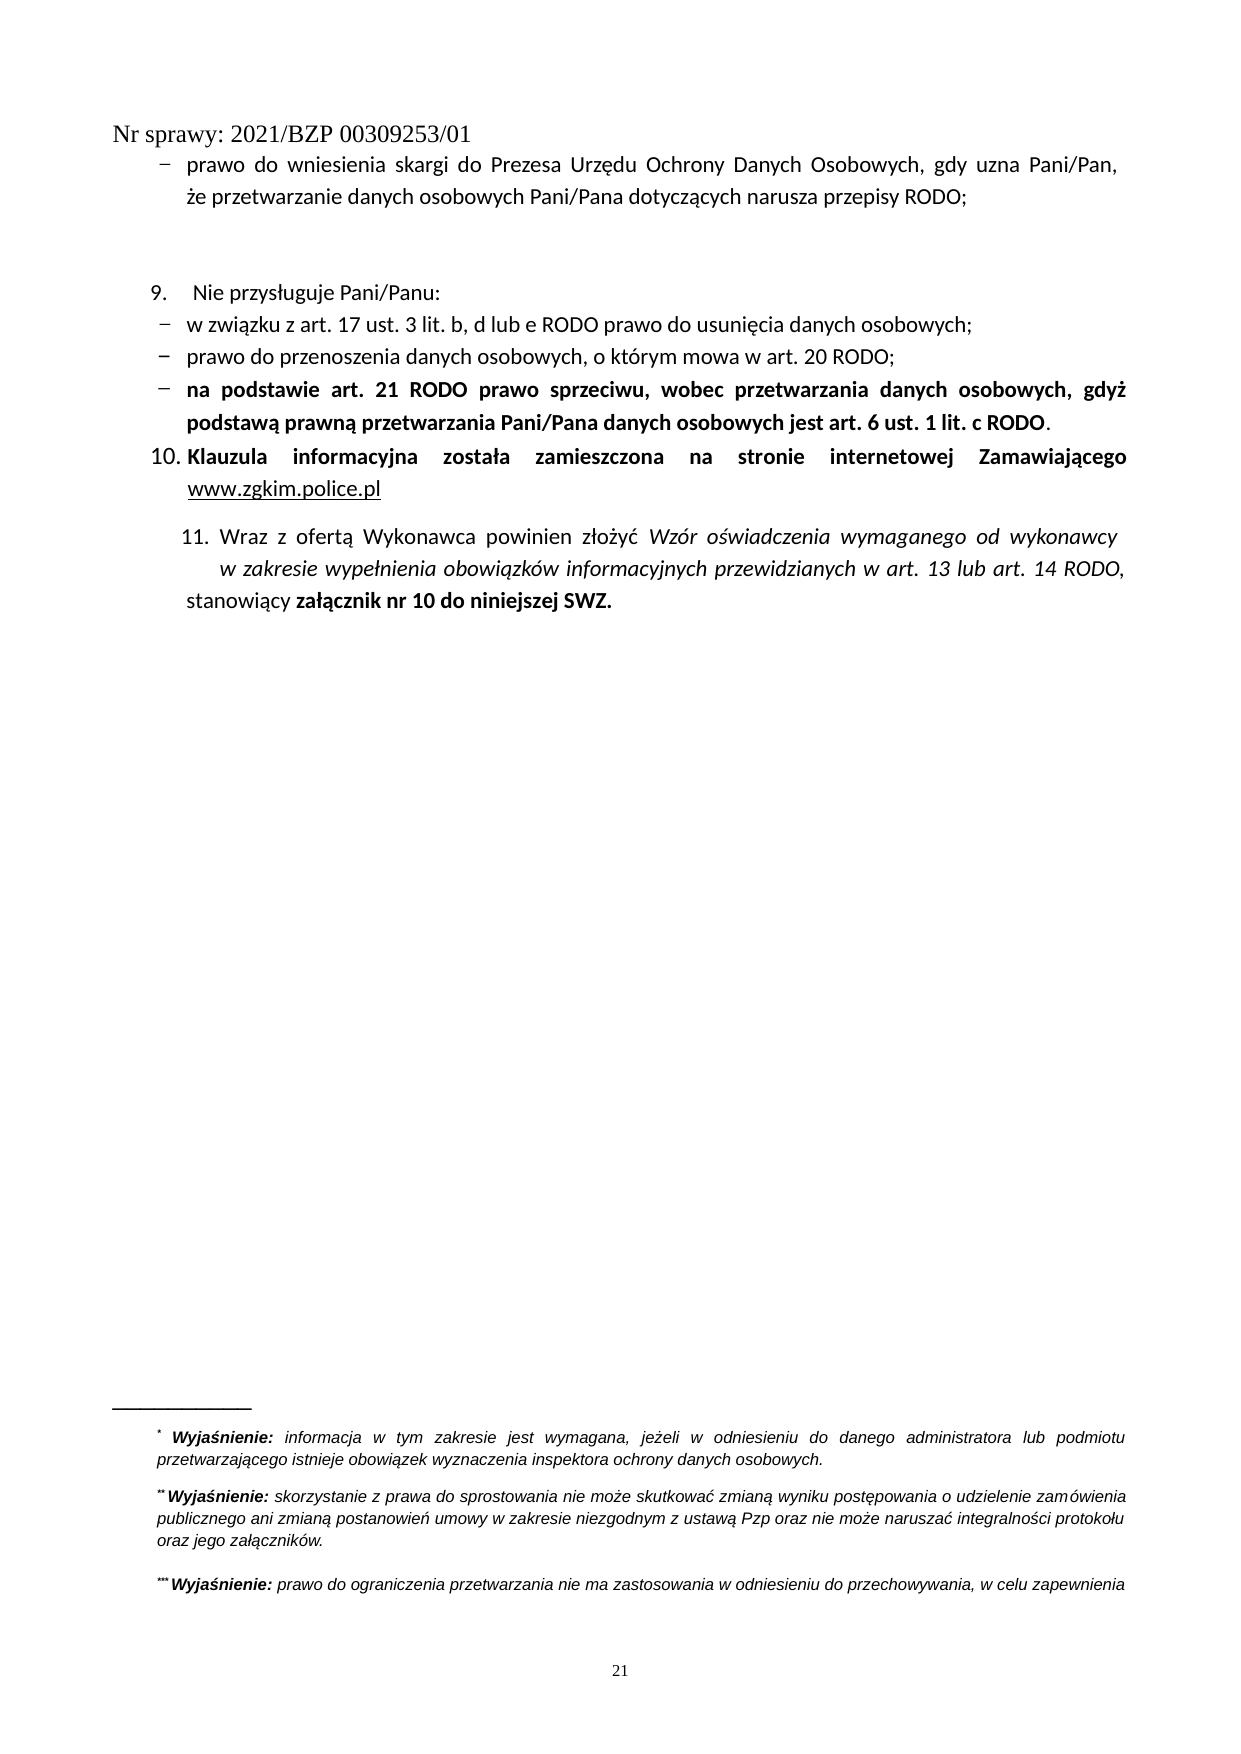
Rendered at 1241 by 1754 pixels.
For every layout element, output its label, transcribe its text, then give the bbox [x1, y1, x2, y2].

list ** Wyjaśnienie: skorzystanie z prawa do sprostowania nie może skutkować zmianą wyniku postępowania o udzielenie zamówienia publicznego ani zmianą postanowień umowy w zakresie niezgodnym z ustawą Pzp oraz nie może naruszać integralności protokołu oraz jego załączników. [157, 1487, 1128, 1550]
list na podstawie art. 21 RODO prawo sprzeciwu, wobec przetwarzania danych osobowych, gdyż podstawą prawną przetwarzania Pani/Pana danych osobowych jest art. 6 ust. 1 lit. c RODO. [157, 374, 1128, 436]
text * Wyjaśnienie: informacja w tym zakresie jest wymagana, jeżeli w odniesieniu do danego administratora lub podmiotu przetwarzającego istnieje obowiązek wyznaczenia inspektora ochrony danych osobowych. [157, 1427, 1128, 1469]
list prawo do wniesienia skargi do Prezesa Urzędu Ochrony Danych Osobowych, gdy uzna Pani/Pan, że przetwarzanie danych osobowych Pani/Pana dotyczących narusza przepisy RODO; [157, 150, 1128, 210]
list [157, 1575, 1128, 1594]
list w związku z art. 17 ust. 3 lit. b, d lub e RODO prawo do usunięcia danych osobowych; [157, 310, 1128, 338]
text 11. Wraz z ofertą Wykonawca powinien złożyć Wzór oświadczenia wymaganego od wykonawcy w zakresie wypełnienia obowiązków informacyjnych przewidzianych w art. 13 lub art. 14 RODO, stanowiący załącznik nr 10 do niniejszej SWZ. [112, 522, 1128, 615]
list prawo do przenoszenia danych osobowych, o którym mowa w art. 20 RODO; [157, 342, 1128, 370]
list Nie przysługuje Pani/Panu: [150, 278, 1128, 306]
list Klauzula informacyjna została zamieszczona na stronie internetowej Zamawiającego www.zgkim.police.pl [150, 440, 1128, 502]
text __________ [112, 1382, 1128, 1411]
